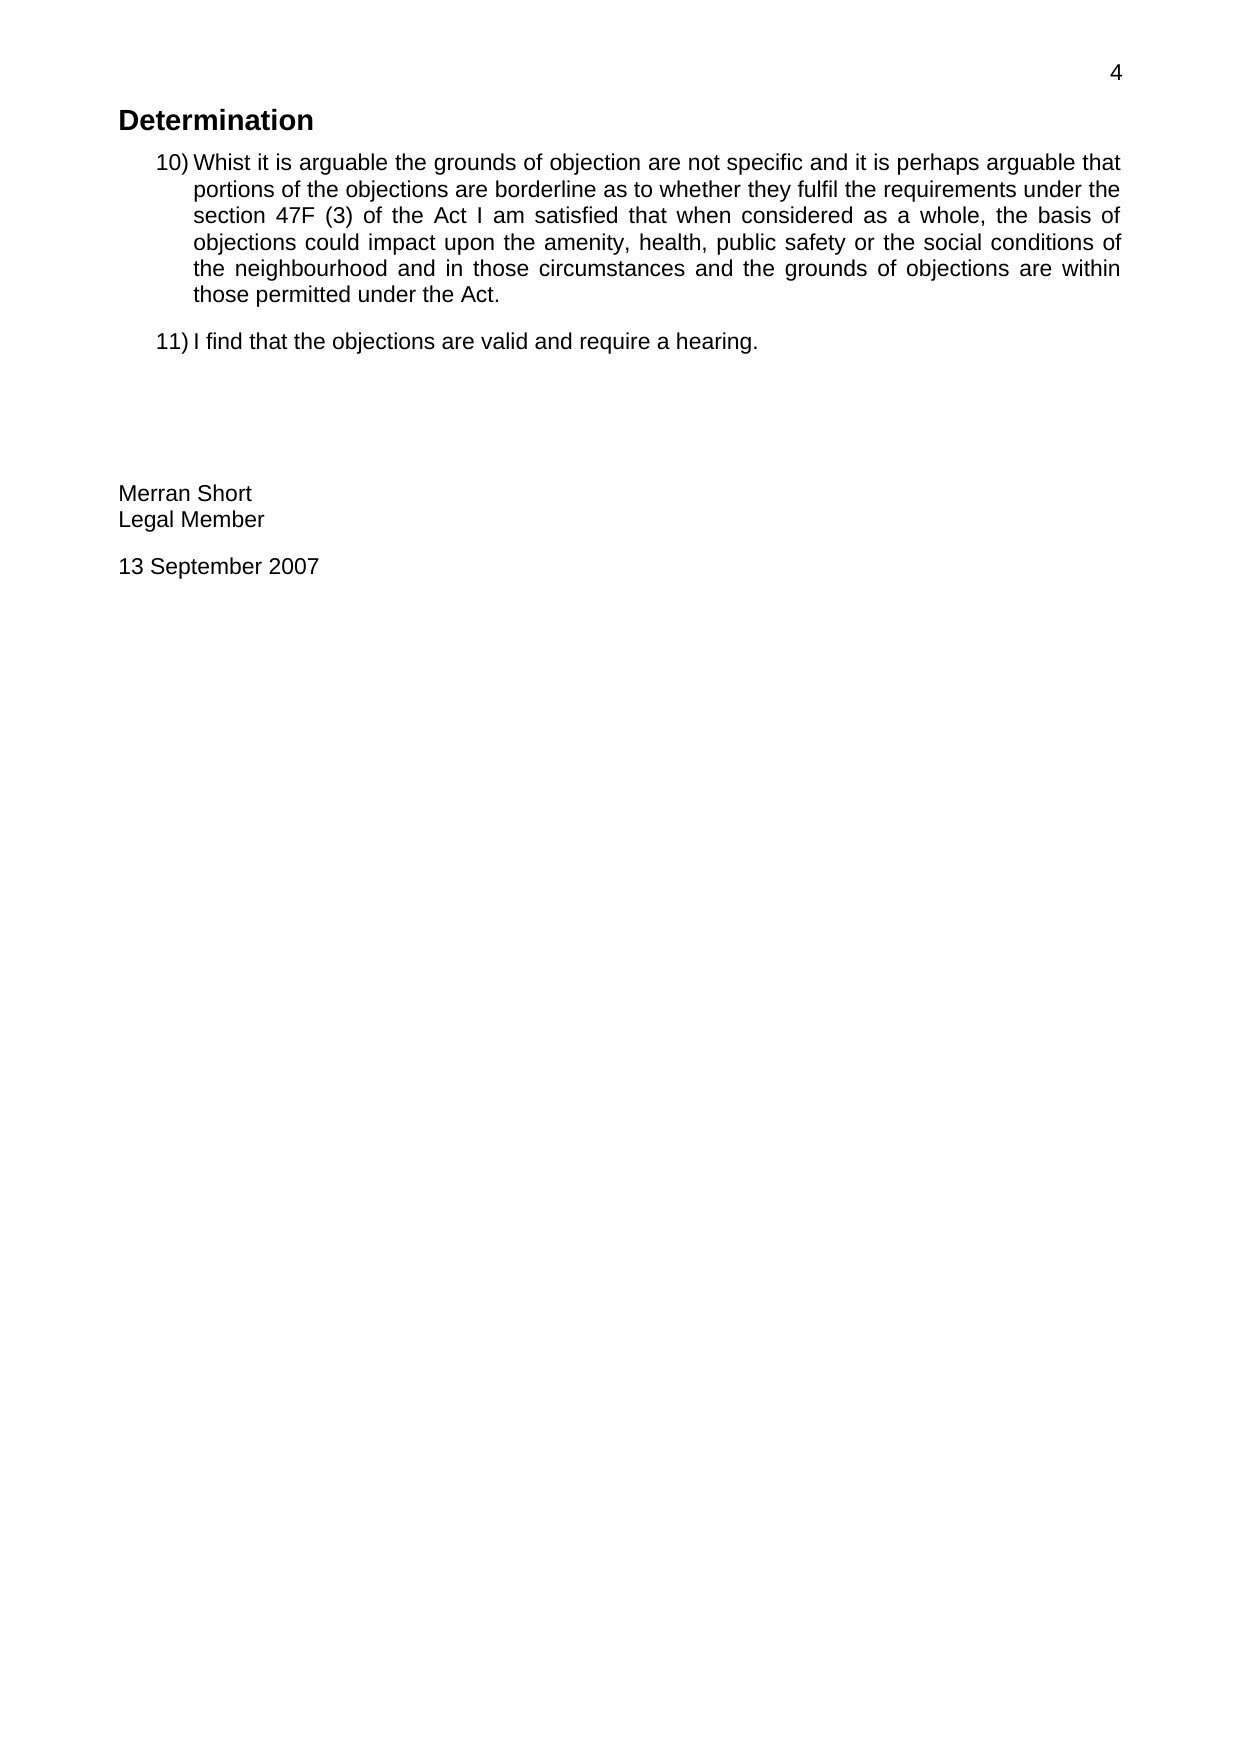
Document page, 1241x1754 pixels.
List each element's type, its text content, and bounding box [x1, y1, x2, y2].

text 13 September 2007 [118, 553, 1122, 579]
subtitle Determination [118, 103, 1122, 137]
list Whist it is arguable the grounds of objection are not specific and it is perhaps arguable that portions of the objections are borderline as to whether they fulfil the requirements under the section 47F (3) of the Act I am satisfied that when considered as a whole, the basis of objections could impact upon the amenity, health, public safety or the social conditions of the neighbourhood and in those circumstances and the grounds of objections are within those permitted under the Act. [156, 149, 1122, 307]
list I find that the objections are valid and require a hearing. [156, 328, 1122, 355]
text Merran Short Legal Member [118, 480, 1122, 532]
